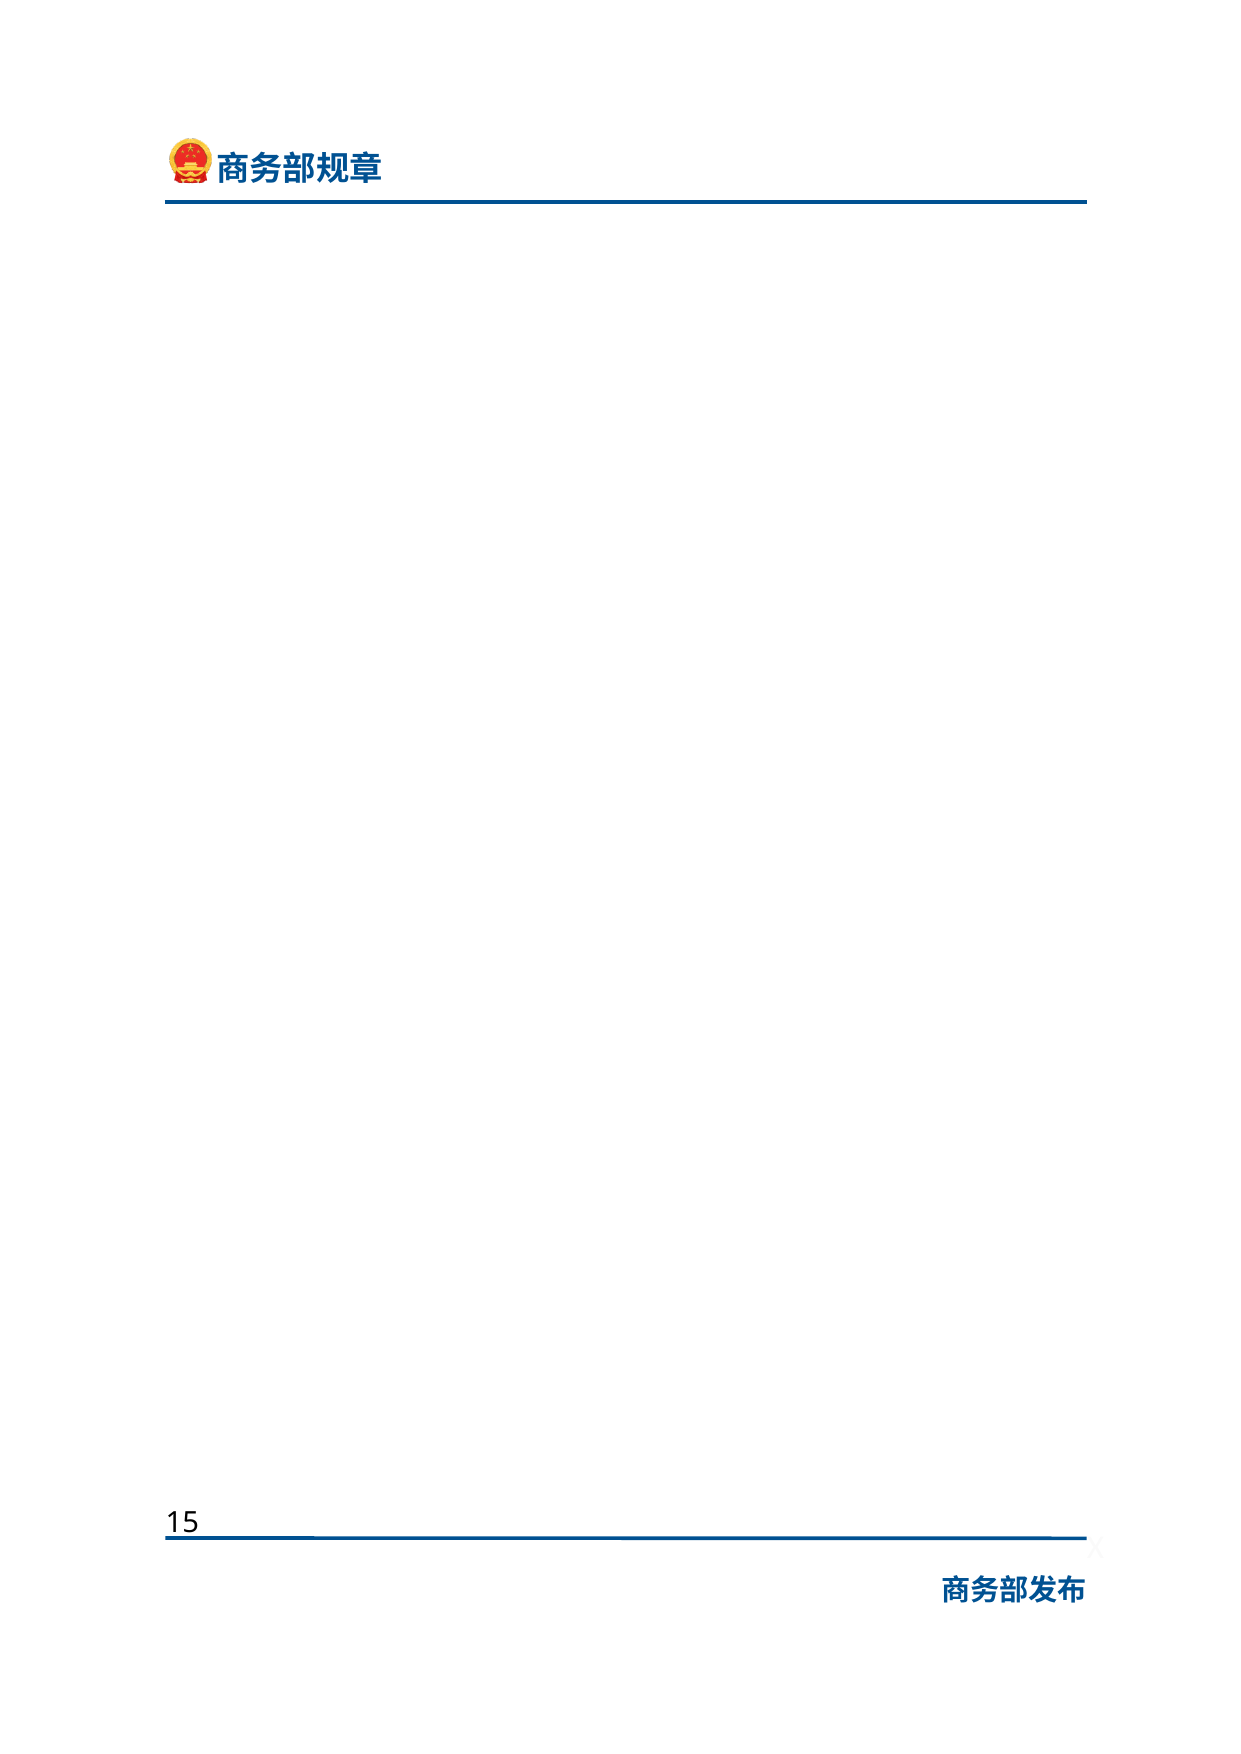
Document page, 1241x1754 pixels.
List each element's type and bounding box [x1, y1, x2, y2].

picture [165, 136, 216, 187]
